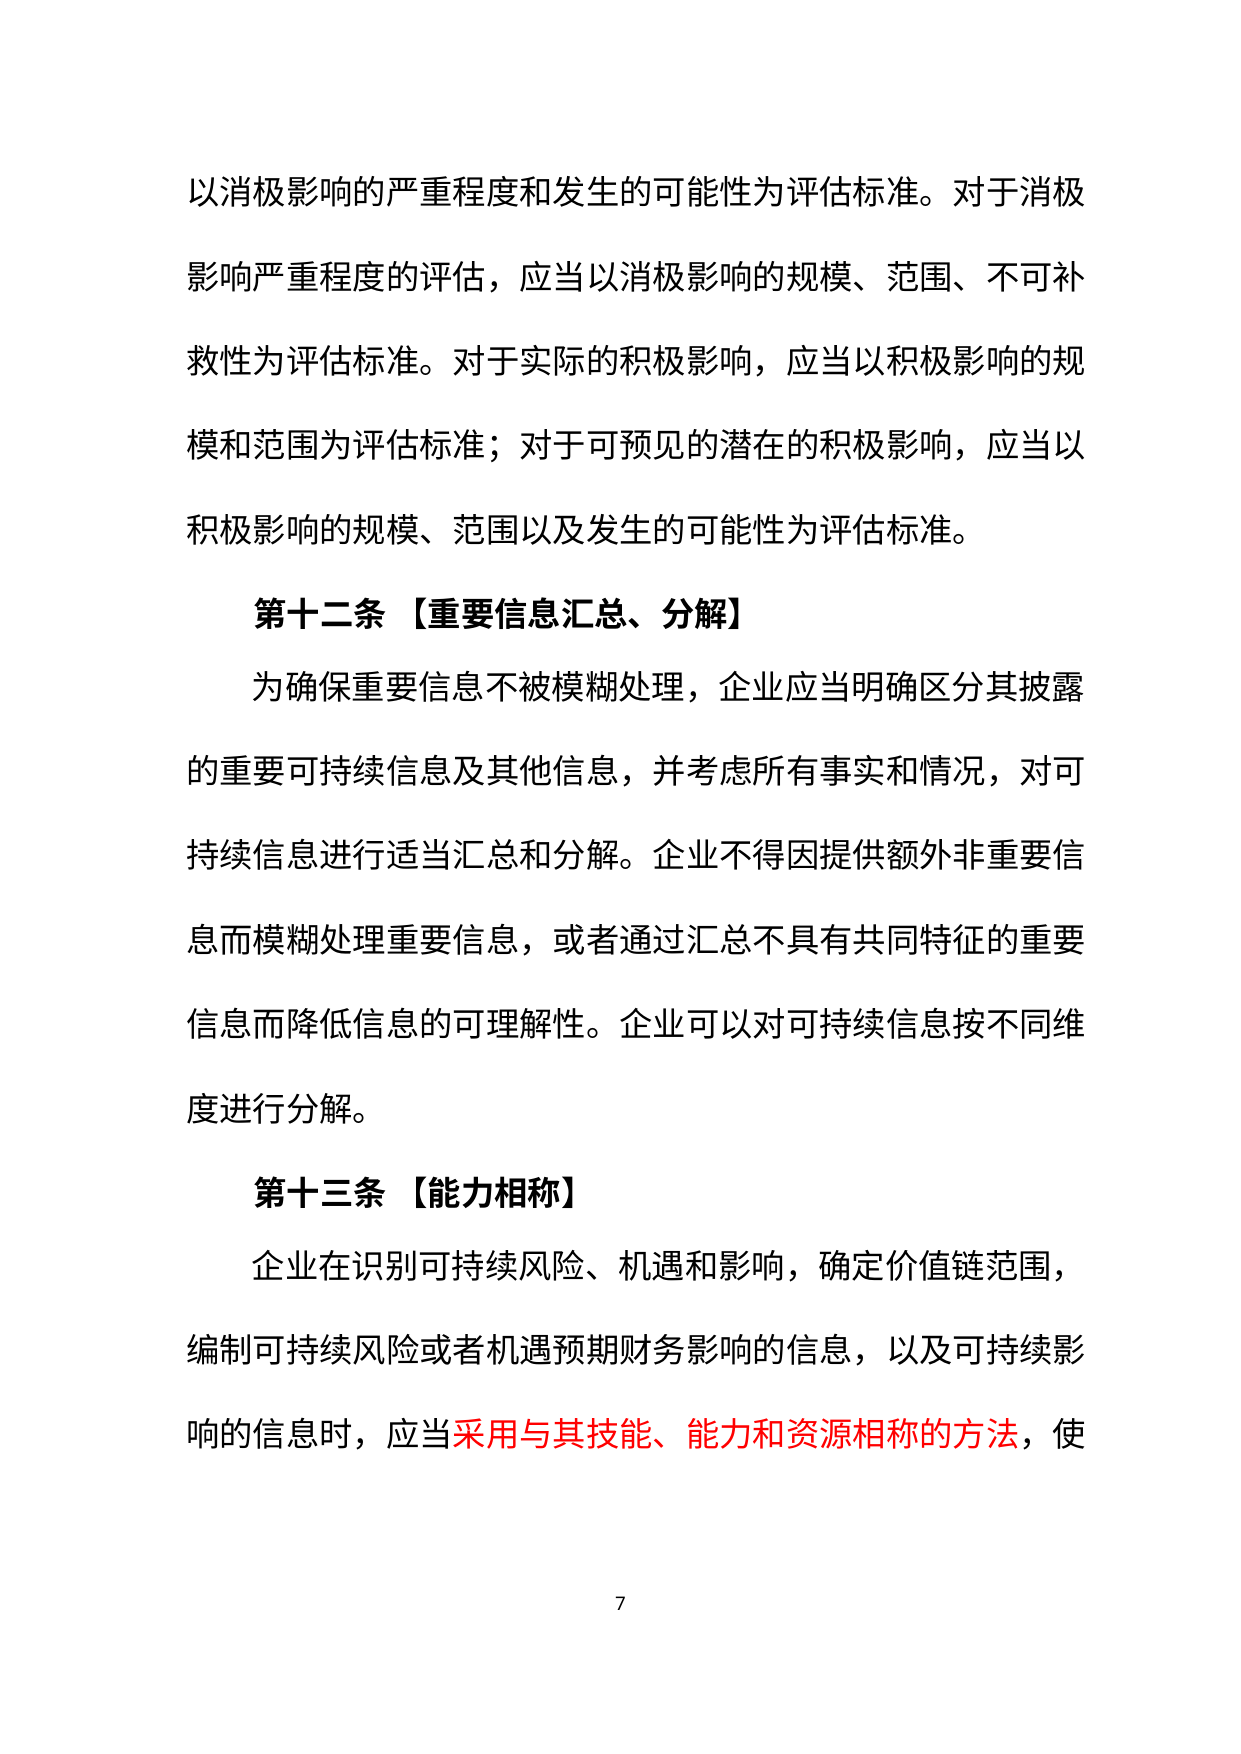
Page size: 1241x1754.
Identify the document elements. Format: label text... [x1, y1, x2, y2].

text 为确保重要信息不被模糊处理，企业应当明确区分其披露的重要可持续信息及其他信息，并考虑所有事实和情况，对可持续信息进行适当汇总和分解。企业不得因提供额外非重要信息而模糊处理重要信息，或者通过汇总不具有共同特征的重要信息而降低信息的可理解性。企业可以对可持续信息按不同维度进行分解。 [186, 661, 1086, 1131]
subtitle 第十三条 【能力相称】 [187, 1167, 1086, 1215]
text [186, 166, 1086, 552]
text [186, 1239, 1086, 1456]
subtitle 第十二条 【重要信息汇总、分解】 [187, 588, 1086, 636]
